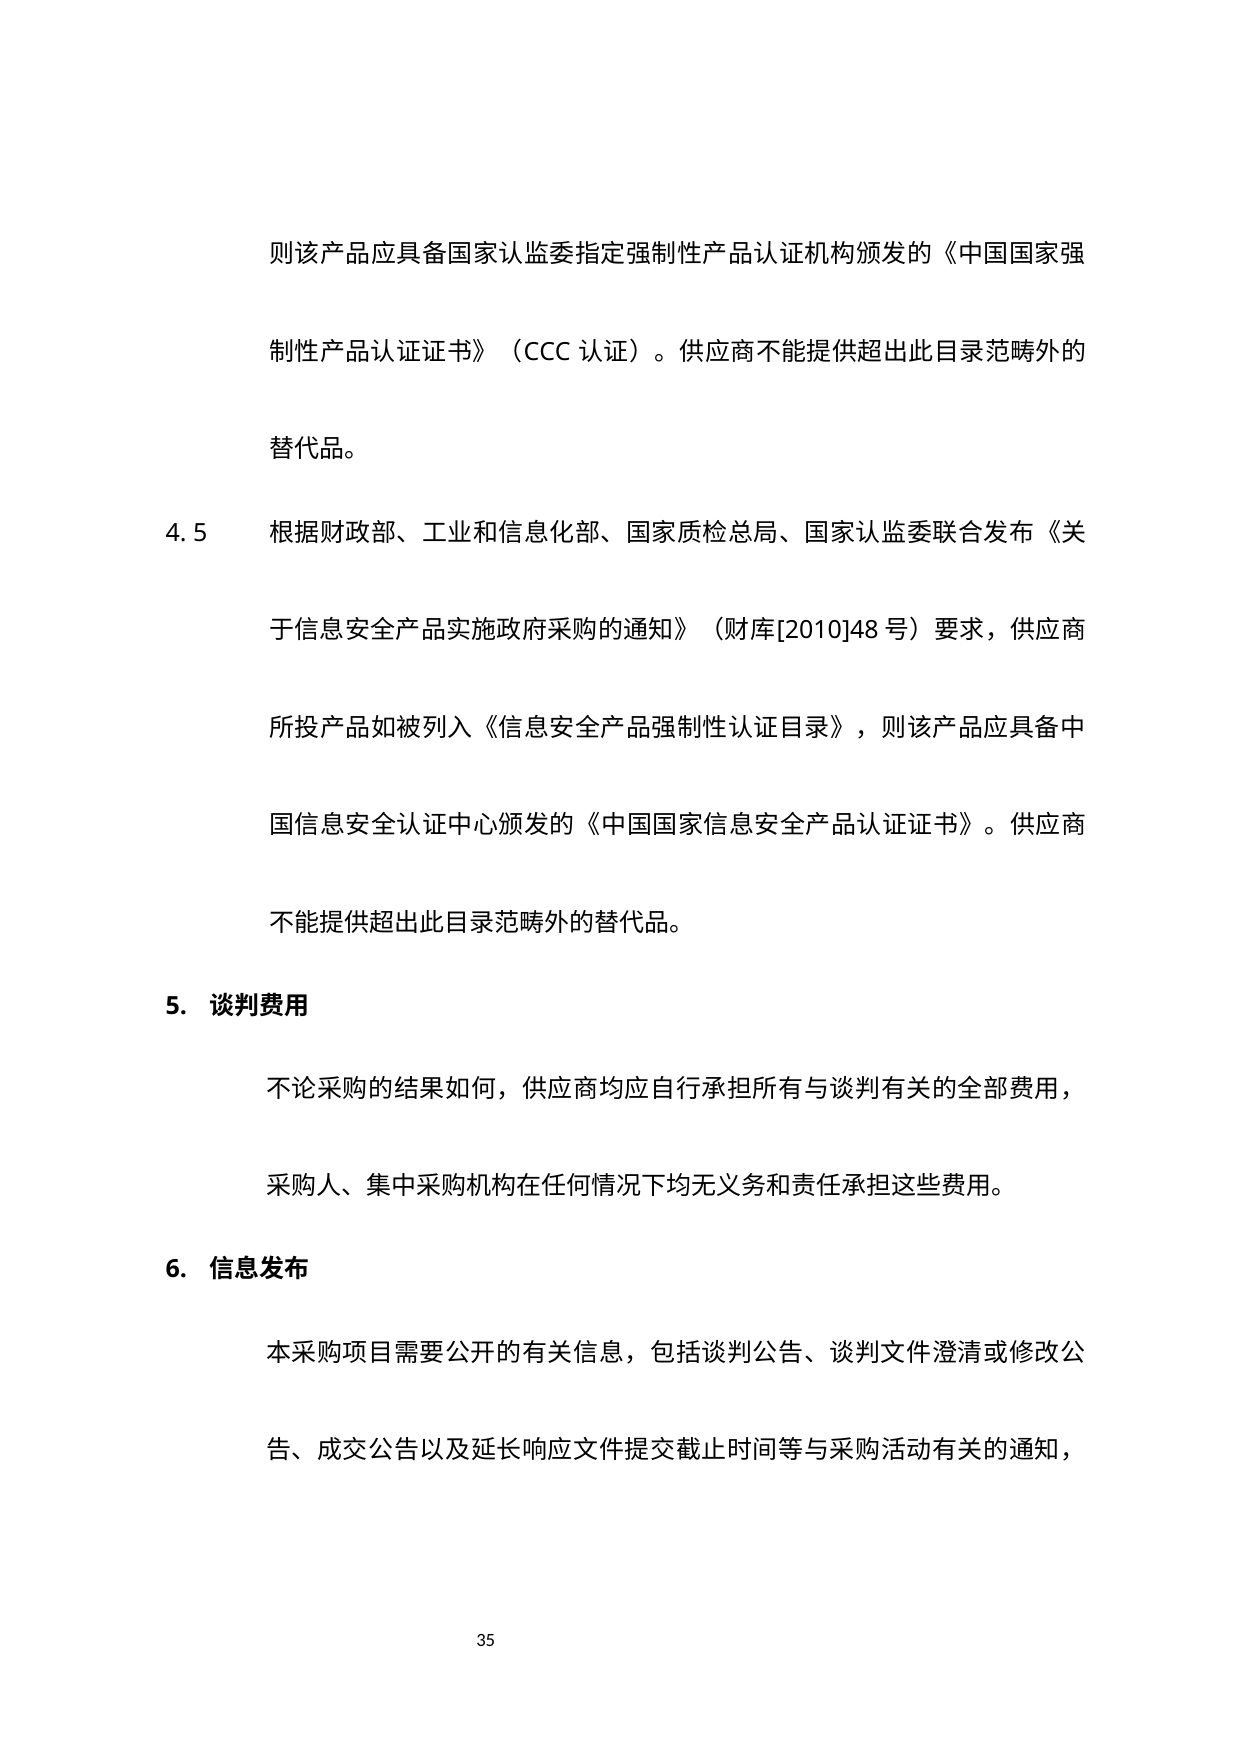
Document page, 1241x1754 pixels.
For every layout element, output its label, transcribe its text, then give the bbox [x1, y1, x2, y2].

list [165, 219, 1087, 479]
list 信息发布 [165, 1234, 1087, 1299]
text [266, 1318, 1087, 1480]
list 根据财政部、工业和信息化部、国家质检总局、国家认监委联合发布《关于信息安全产品实施政府采购的通知》（财库[2010]48号）要求，供应商所投产品如被列入《信息安全产品强制性认证目录》，则该产品应具备中国信息安全认证中心颁发的《中国国家信息安全产品认证证书》。供应商不能提供超出此目录范畴外的替代品。 [165, 498, 1087, 953]
list 谈判费用 [165, 971, 1087, 1036]
text 不论采购的结果如何，供应商均应自行承担所有与谈判有关的全部费用，采购人、集中采购机构在任何情况下均无义务和责任承担这些费用。 [266, 1054, 1087, 1216]
